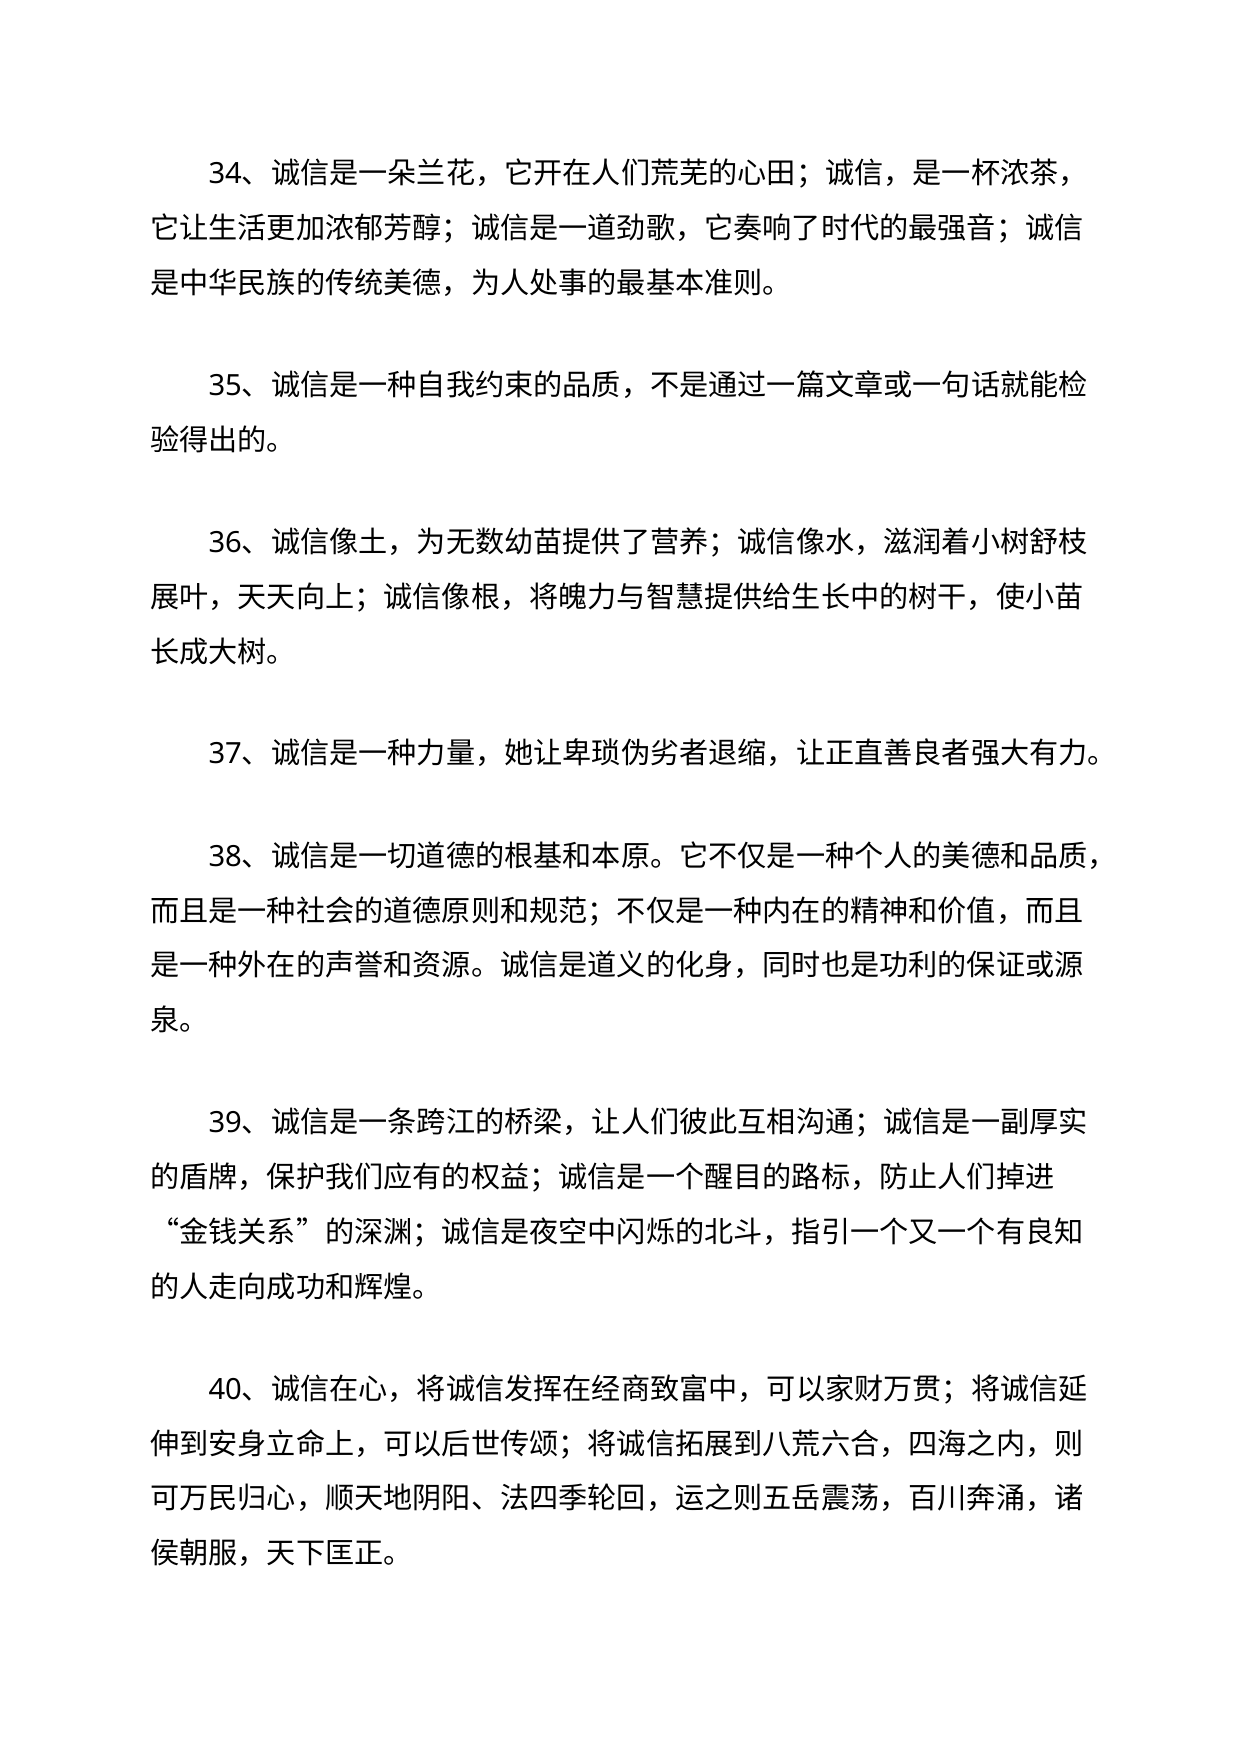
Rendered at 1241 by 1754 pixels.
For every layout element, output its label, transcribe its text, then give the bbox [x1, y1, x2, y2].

text 36、诚信像土，为无数幼苗提供了营养；诚信像水，滋润着小树舒枝展叶，天天向上；诚信像根，将魄力与智慧提供给生长中的树干，使小苗长成大树。 [150, 518, 1090, 671]
text 37、诚信是一种力量，她让卑琐伪劣者退缩，让正直善良者强大有力。 [150, 730, 1090, 772]
text 35、诚信是一种自我约束的品质，不是通过一篇文章或一句话就能检验得出的。 [150, 362, 1090, 459]
text 38、诚信是一切道德的根基和本原。它不仅是一种个人的美德和品质，而且是一种社会的道德原则和规范；不仅是一种内在的精神和价值，而且是一种外在的声誉和资源。诚信是道义的化身，同时也是功利的保证或源泉。 [150, 832, 1090, 1039]
text 34、诚信是一朵兰花，它开在人们荒芜的心田；诚信，是一杯浓茶，它让生活更加浓郁芳醇；诚信是一道劲歌，它奏响了时代的最强音；诚信是中华民族的传统美德，为人处事的最基本准则。 [150, 150, 1090, 302]
text 40、诚信在心，将诚信发挥在经商致富中，可以家财万贯；将诚信延伸到安身立命上，可以后世传颂；将诚信拓展到八荒六合，四海之内，则可万民归心，顺天地阴阳、法四季轮回，运之则五岳震荡，百川奔涌，诸侯朝服，天下匡正。 [150, 1365, 1090, 1572]
text 39、诚信是一条跨江的桥梁，让人们彼此互相沟通；诚信是一副厚实的盾牌，保护我们应有的权益；诚信是一个醒目的路标，防止人们掉进“金钱关系”的深渊；诚信是夜空中闪烁的北斗，指引一个又一个有良知的人走向成功和辉煌。 [150, 1099, 1090, 1306]
